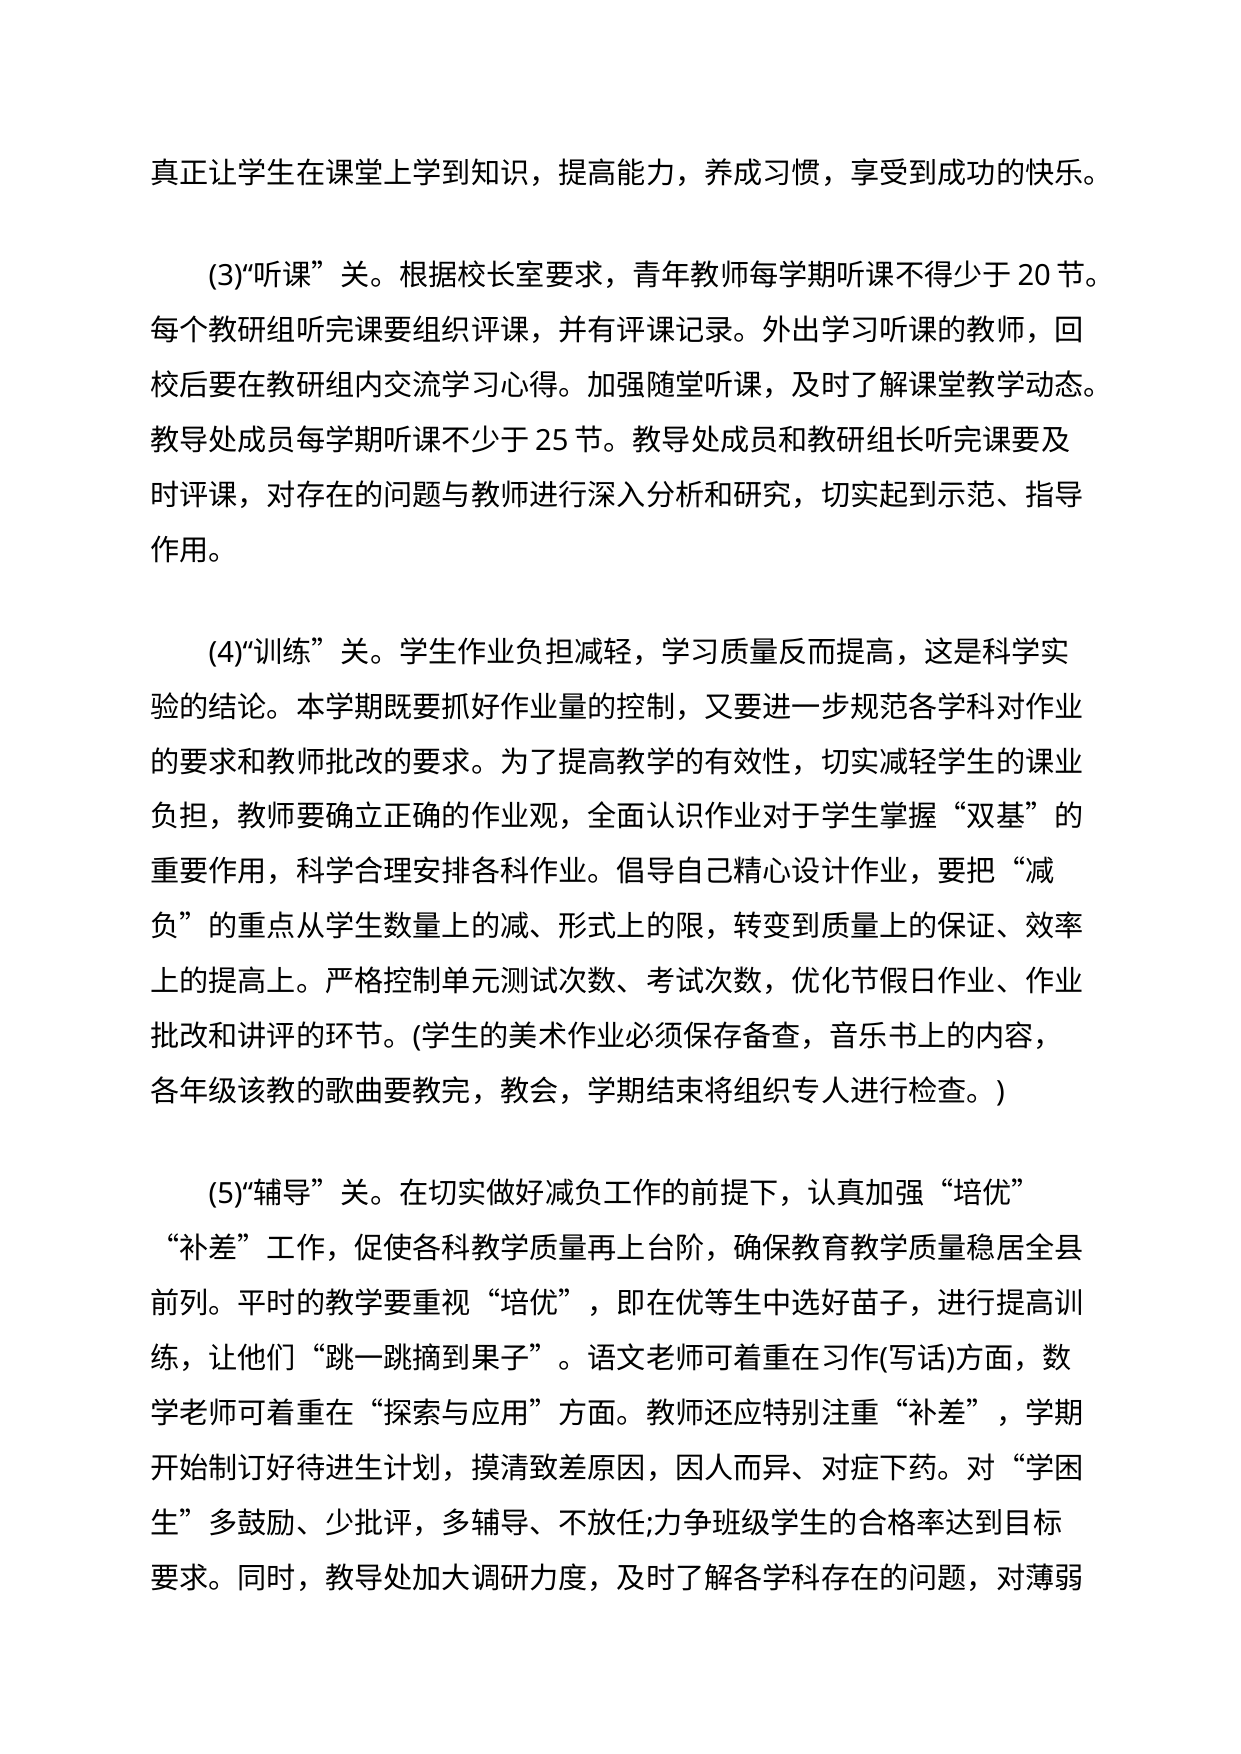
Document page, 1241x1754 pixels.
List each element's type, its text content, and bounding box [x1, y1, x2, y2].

text (3)“听课”关。根据校长室要求，青年教师每学期听课不得少于20节。每个教研组听完课要组织评课，并有评课记录。外出学习听课的教师，回校后要在教研组内交流学习心得。加强随堂听课，及时了解课堂教学动态。教导处成员每学期听课不少于25节。教导处成员和教研组长听完课要及时评课，对存在的问题与教师进行深入分析和研究，切实起到示范、指导作用。 [150, 252, 1090, 569]
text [150, 1169, 1090, 1596]
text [150, 150, 1090, 192]
text (4)“训练”关。学生作业负担减轻，学习质量反而提高，这是科学实验的结论。本学期既要抓好作业量的控制，又要进一步规范各学科对作业的要求和教师批改的要求。为了提高教学的有效性，切实减轻学生的课业负担，教师要确立正确的作业观，全面认识作业对于学生掌握“双基”的重要作用，科学合理安排各科作业。倡导自己精心设计作业，要把“减负”的重点从学生数量上的减、形式上的限，转变到质量上的保证、效率上的提高上。严格控制单元测试次数、考试次数，优化节假日作业、作业批改和讲评的环节。(学生的美术作业必须保存备查，音乐书上的内容，各年级该教的歌曲要教完，教会，学期结束将组织专人进行检查。) [150, 628, 1090, 1110]
